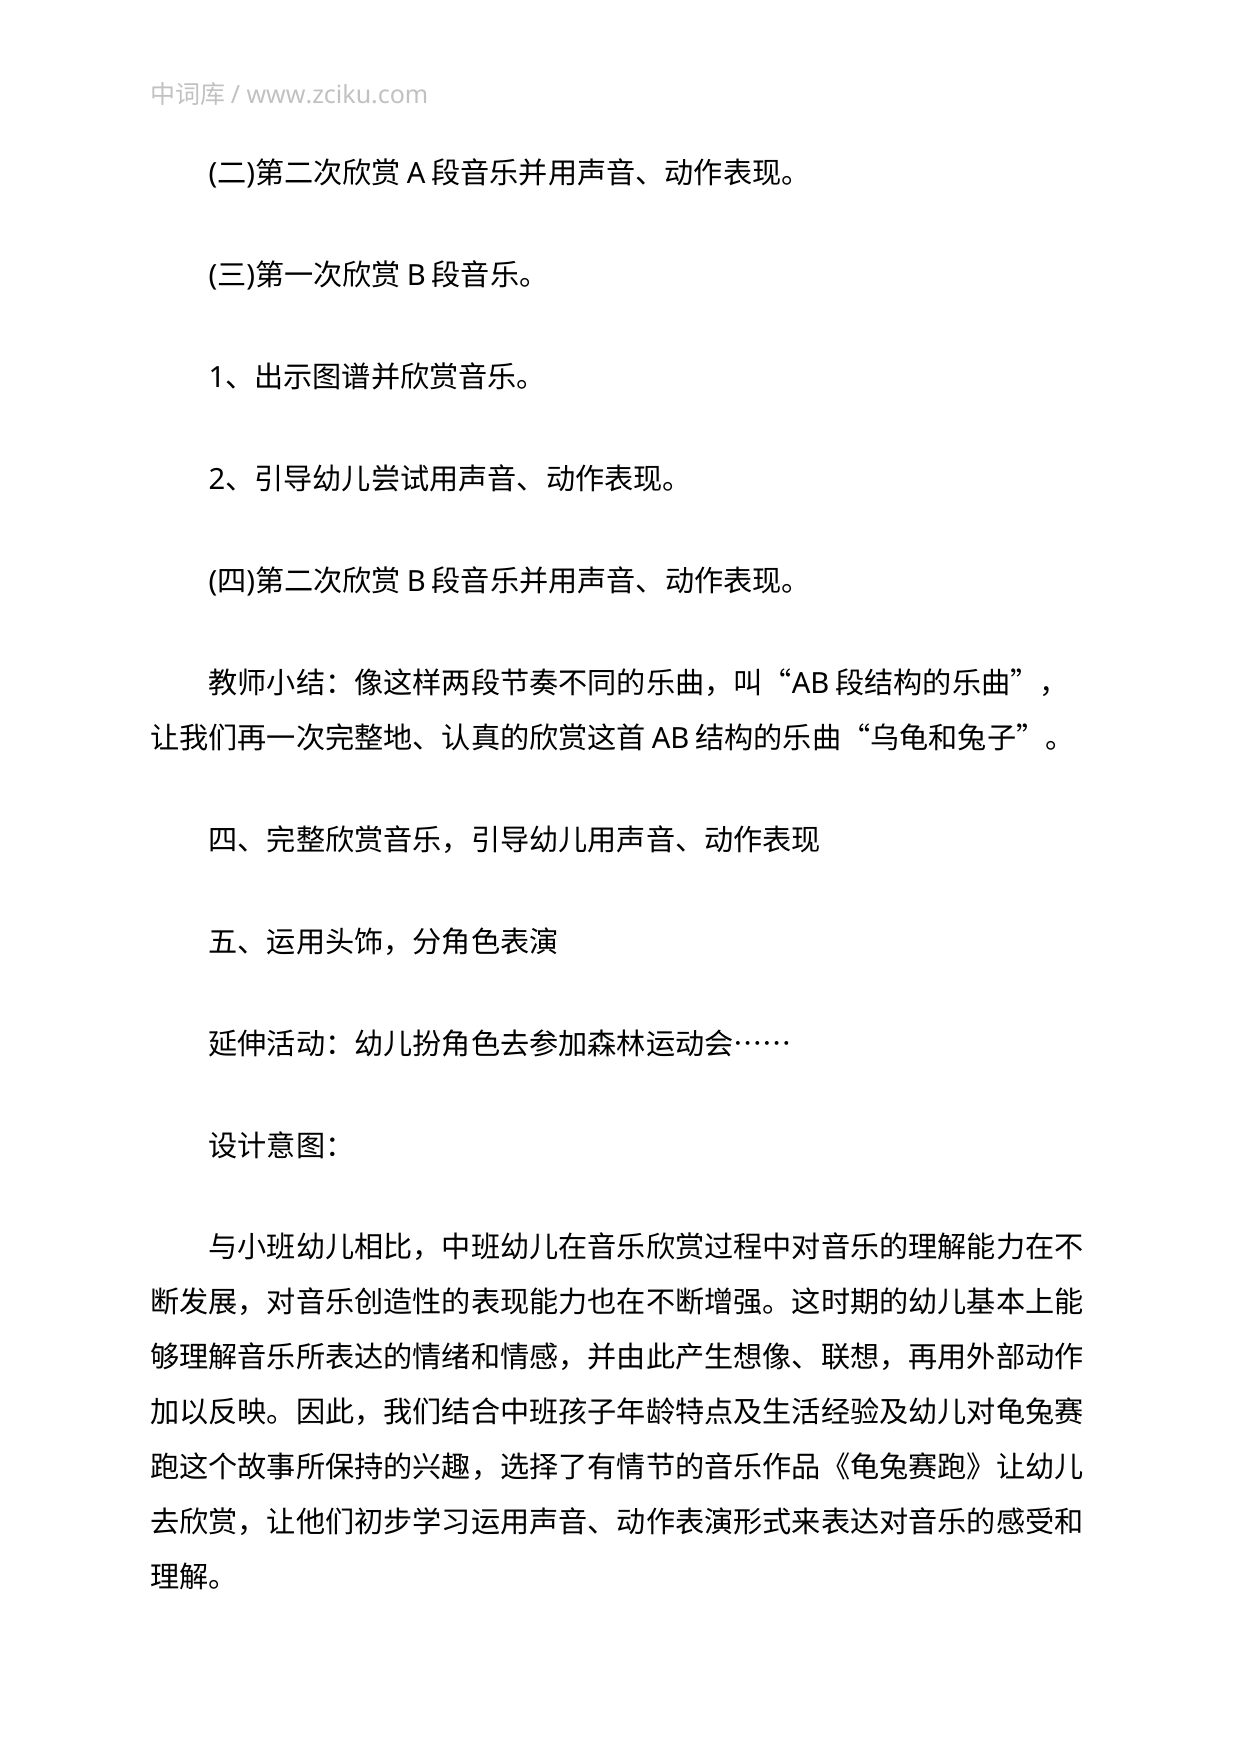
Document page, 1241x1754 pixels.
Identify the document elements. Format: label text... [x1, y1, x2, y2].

text 设计意图： [150, 1122, 1090, 1164]
text (三)第一次欣赏B段音乐。 [150, 252, 1090, 294]
text 2、引导幼儿尝试用声音、动作表现。 [150, 456, 1090, 498]
text (四)第二次欣赏B段音乐并用声音、动作表现。 [150, 558, 1090, 600]
text 延伸活动：幼儿扮角色去参加森林运动会…… [150, 1020, 1090, 1063]
text (二)第二次欣赏A段音乐并用声音、动作表现。 [150, 150, 1090, 192]
text 五、运用头饰，分角色表演 [150, 919, 1090, 961]
text 教师小结：像这样两段节奏不同的乐曲，叫“AB段结构的乐曲”，让我们再一次完整地、认真的欣赏这首AB结构的乐曲“乌龟和兔子”。 [150, 660, 1090, 757]
text 与小班幼儿相比，中班幼儿在音乐欣赏过程中对音乐的理解能力在不断发展，对音乐创造性的表现能力也在不断增强。这时期的幼儿基本上能够理解音乐所表达的情绪和情感，并由此产生想像、联想，再用外部动作加以反映。因此，我们结合中班孩子年龄特点及生活经验及幼儿对龟兔赛跑这个故事所保持的兴趣，选择了有情节的音乐作品《龟兔赛跑》让幼儿去欣赏，让他们初步学习运用声音、动作表演形式来表达对音乐的感受和理解。 [150, 1224, 1090, 1596]
text 1、出示图谱并欣赏音乐。 [150, 354, 1090, 396]
text 四、完整欣赏音乐，引导幼儿用声音、动作表现 [150, 817, 1090, 859]
